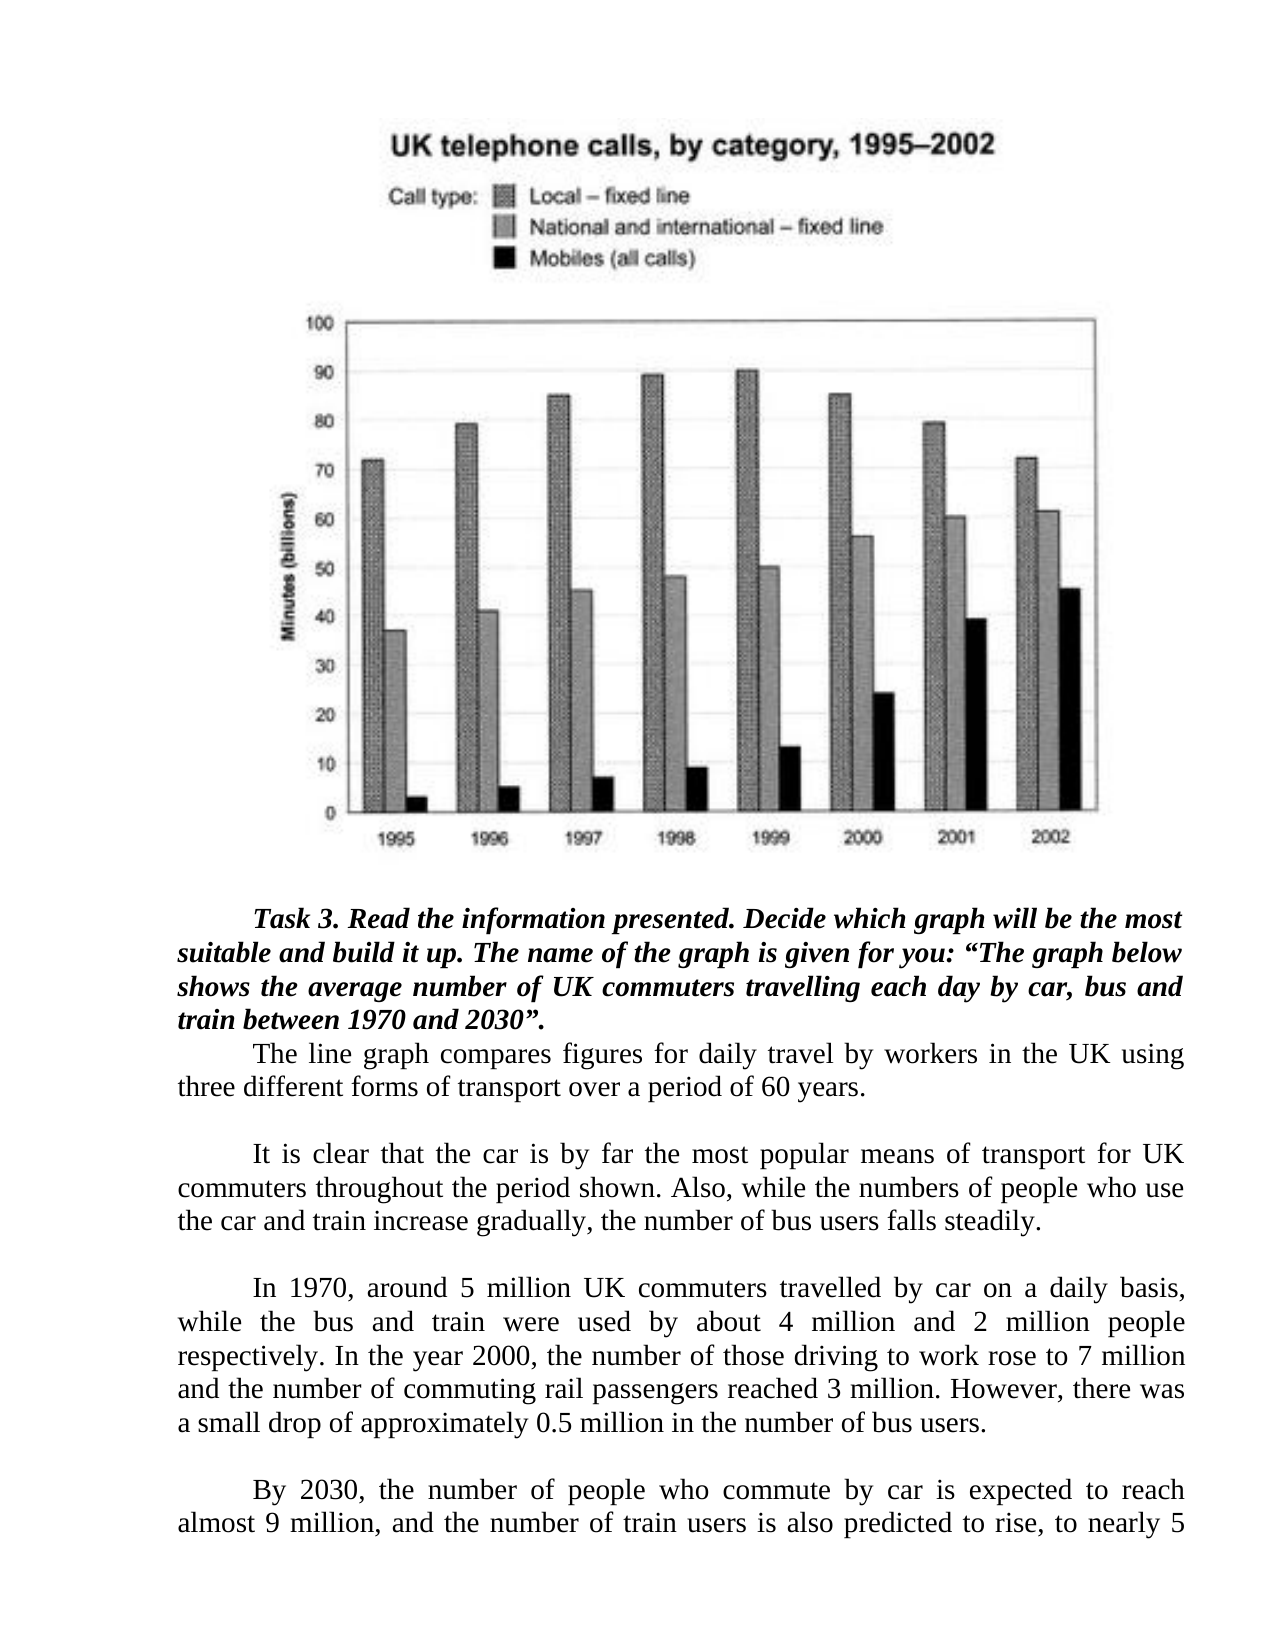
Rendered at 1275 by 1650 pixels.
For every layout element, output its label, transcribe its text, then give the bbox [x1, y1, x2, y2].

text The line graph compares figures for daily travel by workers in the UK using three different forms of transport over a period of 60 years. [177, 1036, 1186, 1103]
text It is clear that the car is by far the most popular means of transport for UK commuters throughout the period shown. Also, while the numbers of people who use the car and train increase gradually, the number of bus users falls steadily. [177, 1136, 1186, 1237]
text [177, 1472, 1186, 1539]
text Task 3. Read the information presented. Decide which graph will be the most suitable and build it up. The name of the graph is given for you: “The graph below shows the average number of UK commuters travelling each day by car, bus and train between 1970 and 2030”. [177, 902, 1186, 1036]
text In 1970, around 5 million UK commuters travelled by car on a daily basis, while the bus and train were used by about 4 million and 2 million people respectively. In the year 2000, the number of those driving to work rose to 7 million and the number of commuting rail passengers reached 3 million. However, there was a small drop of approximately 0.5 million in the number of bus users. [177, 1271, 1186, 1438]
picture [252, 118, 1168, 869]
